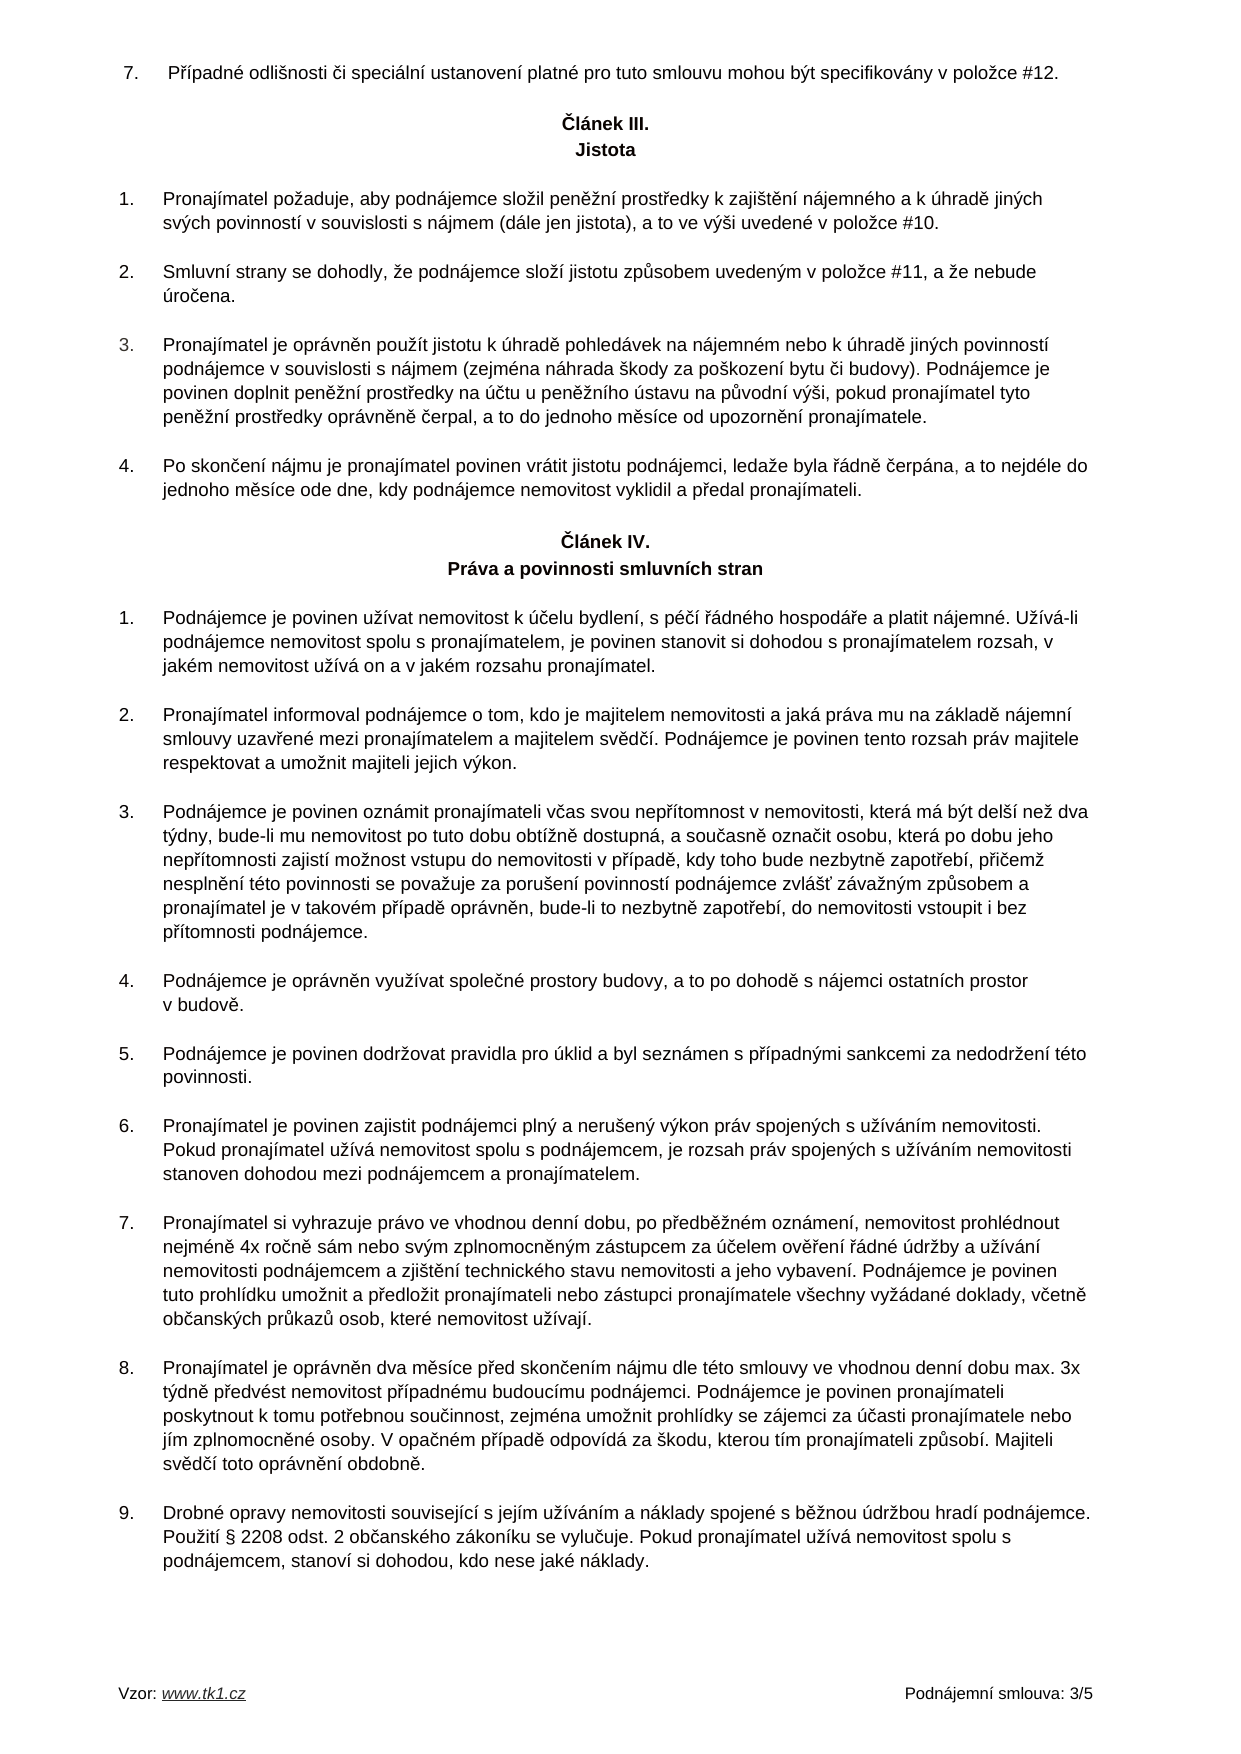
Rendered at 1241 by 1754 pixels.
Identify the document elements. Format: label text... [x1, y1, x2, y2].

list Podnájemce je oprávněn využívat společné prostory budovy, a to po dohodě s nájemci ostatních prostor v budově. [119, 968, 1092, 1016]
list Pronajímatel si vyhrazuje právo ve vhodnou denní dobu, po předběžném oznámení, nemovitost prohlédnout nejméně 4x ročně sám nebo svým zplnomocněným zástupcem za účelem ověření řádné údržby a užívání nemovitosti podnájemcem a zjištění technického stavu nemovitosti a jeho vybavení. Podnájemce je povinen tuto prohlídku umožnit a předložit pronajímateli nebo zástupci pronajímatele všechny vyžádané doklady, včetně občanských průkazů osob, které nemovitost užívají. [119, 1211, 1092, 1330]
list Pronajímatel požaduje, aby podnájemce složil peněžní prostředky k zajištění nájemného a k úhradě jiných svých povinností v souvislosti s nájmem (dále jen jistota), a to ve výši uvedené v položce #10. [119, 186, 1092, 234]
list Drobné opravy nemovitosti související s jejím užíváním a náklady spojené s běžnou údržbou hradí podnájemce. Použití § 2208 odst. 2 občanského zákoníku se vylučuje. Pokud pronajímatel užívá nemovitost spolu s podnájemcem, stanoví si dohodou, kdo nese jaké náklady. [119, 1500, 1092, 1572]
text Článek IV. Práva a povinnosti smluvních stran [118, 501, 1093, 580]
list Podnájemce je povinen užívat nemovitost k účelu bydlení, s péčí řádného hospodáře a platit nájemné. Užívá-li podnájemce nemovitost spolu s pronajímatelem, je povinen stanovit si dohodou s pronajímatelem rozsah, v jakém nemovitost užívá on a v jakém rozsahu pronajímatel. [119, 605, 1092, 677]
list Podnájemce je povinen dodržovat pravidla pro úklid a byl seznámen s případnými sankcemi za nedodržení této povinnosti. [119, 1041, 1092, 1089]
text Článek III. [118, 110, 1093, 135]
list Po skončení nájmu je pronajímatel povinen vrátit jistotu podnájemci, ledaže byla řádně čerpána, a to nejdéle do jednoho měsíce ode dne, kdy podnájemce nemovitost vyklidil a předal pronajímateli. [119, 453, 1092, 501]
list Pronajímatel informoval podnájemce o tom, kdo je majitelem nemovitosti a jaká práva mu na základě nájemní smlouvy uzavřené mezi pronajímatelem a majitelem svědčí. Podnájemce je povinen tento rozsah práv majitele respektovat a umožnit majiteli jejich výkon. [119, 702, 1092, 774]
list Pronajímatel je oprávněn použít jistotu k úhradě pohledávek na nájemném nebo k úhradě jiných povinností podnájemce v souvislosti s nájmem (zejména náhrada škody za poškození bytu či budovy). Podnájemce je povinen doplnit peněžní prostředky na účtu u peněžního ústavu na původní výši, pokud pronajímatel tyto peněžní prostředky oprávněně čerpal, a to do jednoho měsíce od upozornění pronajímatele. [119, 332, 1092, 428]
list Pronajímatel je oprávněn dva měsíce před skončením nájmu dle této smlouvy ve vhodnou denní dobu max. 3x týdně předvést nemovitost případnému budoucímu podnájemci. Podnájemce je povinen pronajímateli poskytnout k tomu potřebnou součinnost, zejména umožnit prohlídky se zájemci za účasti pronajímatele nebo jím zplnomocněné osoby. V opačném případě odpovídá za škodu, kterou tím pronajímateli způsobí. Majiteli svědčí toto oprávnění obdobně. [119, 1355, 1092, 1475]
list Případné odlišnosti či speciální ustanovení platné pro tuto smlouvu mohou být specifikovány v položce #12. [123, 59, 1092, 85]
list Smluvní strany se dohodly, že podnájemce složí jistotu způsobem uvedeným v položce #11, a že nebude úročena. [119, 259, 1092, 307]
list Pronajímatel je povinen zajistit podnájemci plný a nerušený výkon práv spojených s užíváním nemovitosti. Pokud pronajímatel užívá nemovitost spolu s podnájemcem, je rozsah práv spojených s užíváním nemovitosti stanoven dohodou mezi podnájemcem a pronajímatelem. [119, 1114, 1092, 1186]
list Podnájemce je povinen oznámit pronajímateli včas svou nepřítomnost v nemovitosti, která má být delší než dva týdny, bude-li mu nemovitost po tuto dobu obtížně dostupná, a současně označit osobu, která po dobu jeho nepřítomnosti zajistí možnost vstupu do nemovitosti v případě, kdy toho bude nezbytně zapotřebí, přičemž nesplnění této povinnosti se považuje za porušení povinností podnájemce zvlášť závažným způsobem a pronajímatel je v takovém případě oprávněn, bude-li to nezbytně zapotřebí, do nemovitosti vstoupit i bez přítomnosti podnájemce. [119, 799, 1092, 943]
text Jistota [118, 135, 1093, 161]
